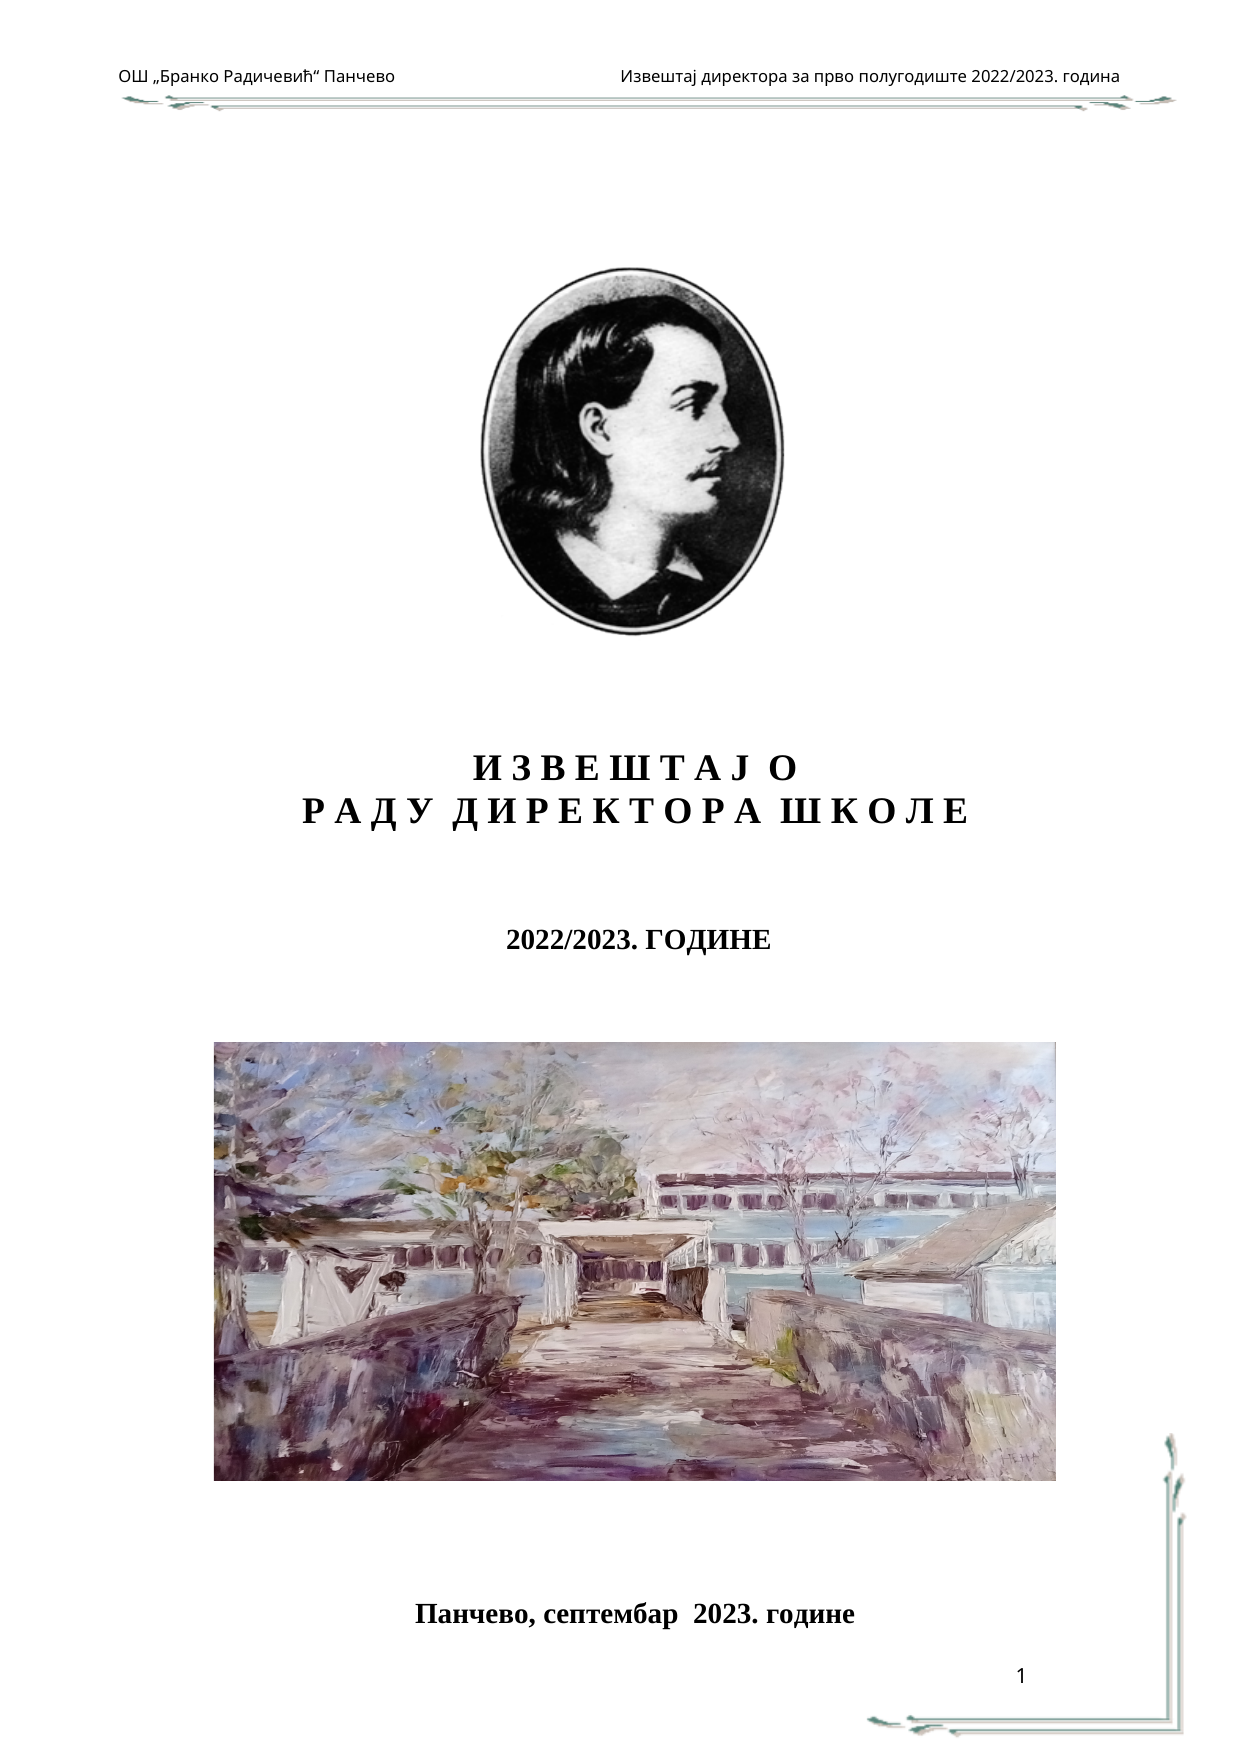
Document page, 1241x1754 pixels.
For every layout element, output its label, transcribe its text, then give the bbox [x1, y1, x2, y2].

text 2022/2023. ГОДИНЕ [118, 922, 1152, 956]
text Р А Д У Д И Р Е К Т О Р А Ш К О Л Е [118, 788, 1152, 831]
text Панчево, септембар 2023. године [118, 1596, 1152, 1629]
picture [446, 194, 824, 677]
picture [118, 93, 1184, 118]
text И З В Е Ш Т А Ј О [118, 745, 1152, 788]
picture [213, 1042, 1187, 1739]
